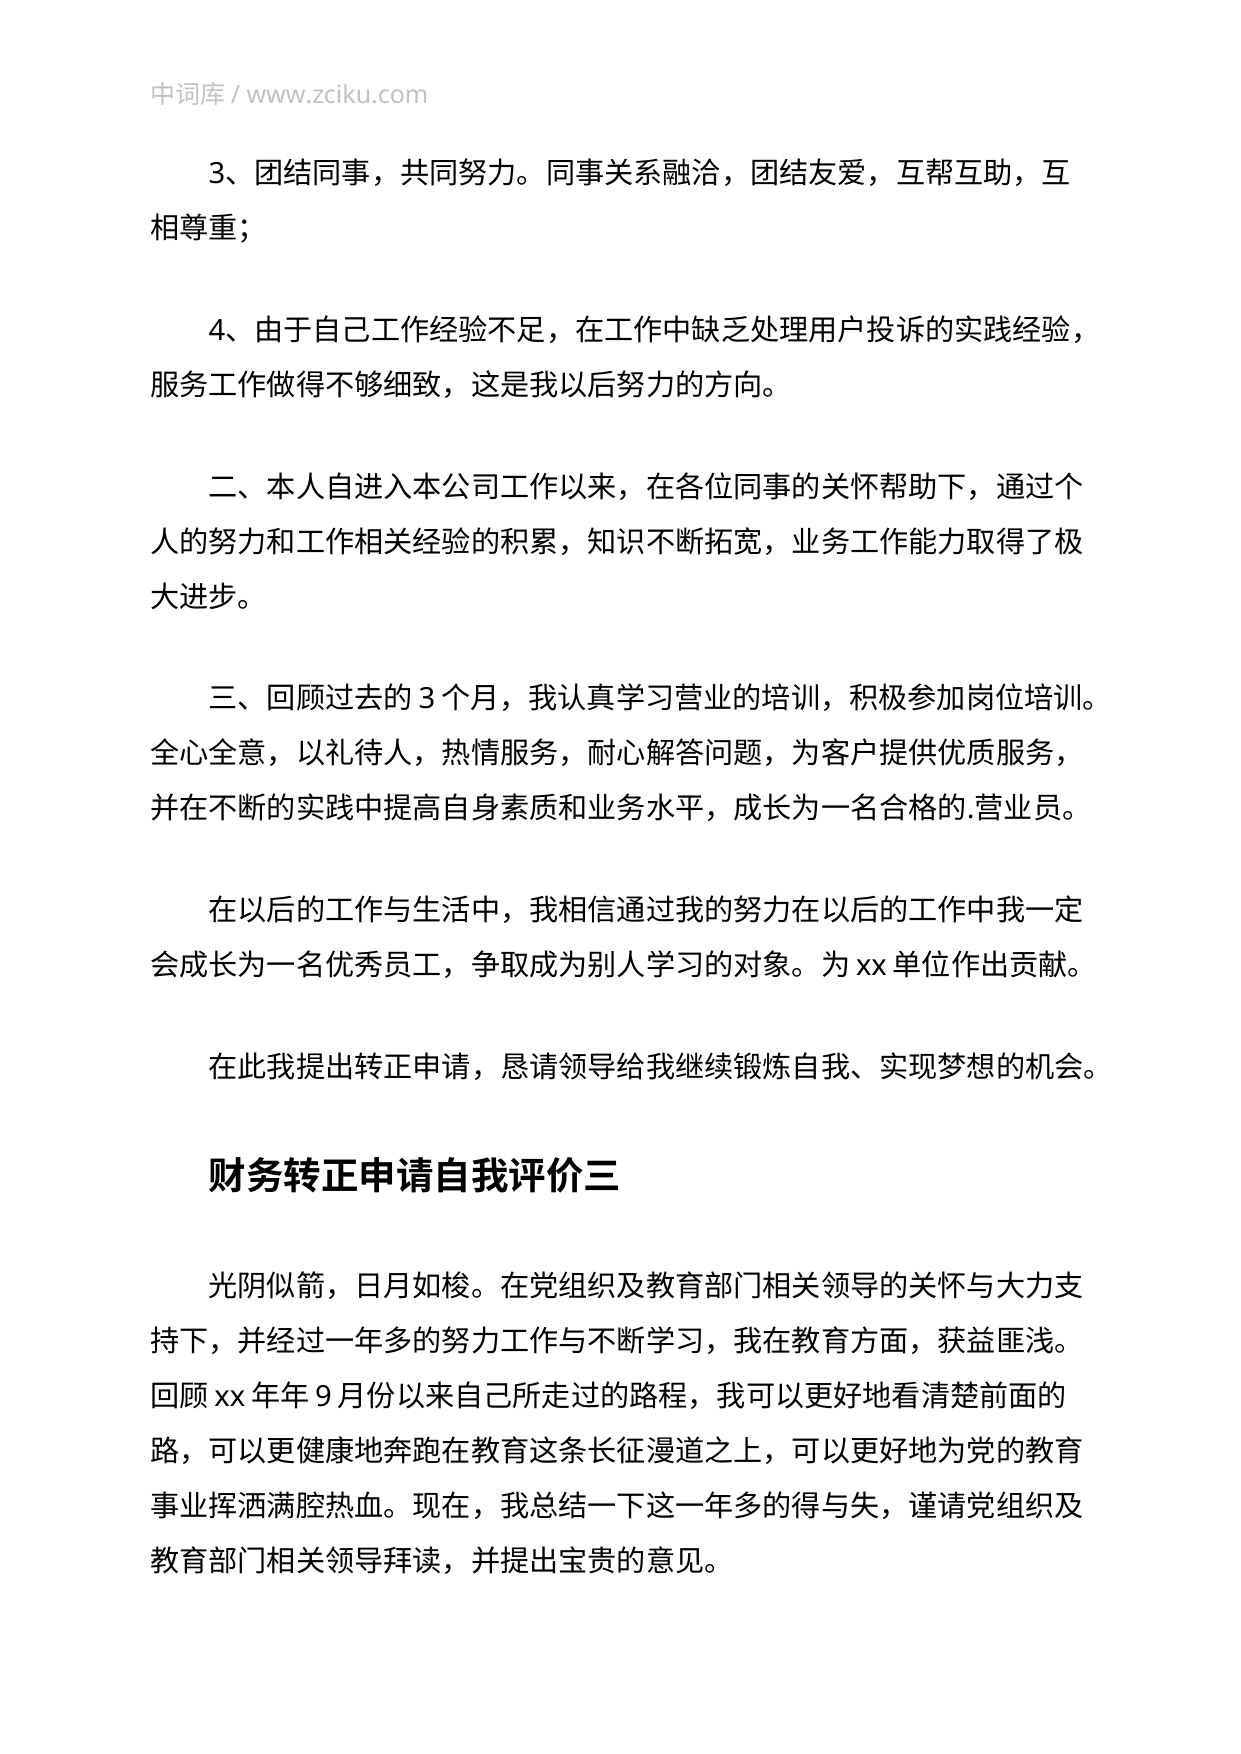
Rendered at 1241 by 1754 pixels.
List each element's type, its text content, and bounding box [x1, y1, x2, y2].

text 财务转正申请自我评价三 [150, 1146, 1090, 1200]
text 4、由于自己工作经验不足，在工作中缺乏处理用户投诉的实践经验，服务工作做得不够细致，这是我以后努力的方向。 [150, 307, 1090, 404]
text 在以后的工作与生活中，我相信通过我的努力在以后的工作中我一定会成长为一名优秀员工，争取成为别人学习的对象。为xx单位作出贡献。 [150, 887, 1090, 984]
text 二、本人自进入本公司工作以来，在各位同事的关怀帮助下，通过个人的努力和工作相关经验的积累，知识不断拓宽，业务工作能力取得了极大进步。 [150, 463, 1090, 616]
text 在此我提出转正申请，恳请领导给我继续锻炼自我、实现梦想的机会。 [150, 1044, 1090, 1086]
text 三、回顾过去的3个月，我认真学习营业的培训，积极参加岗位培训。全心全意，以礼待人，热情服务，耐心解答问题，为客户提供优质服务，并在不断的实践中提高自身素质和业务水平，成长为一名合格的.营业员。 [150, 675, 1090, 827]
text 光阴似箭，日月如梭。在党组织及教育部门相关领导的关怀与大力支持下，并经过一年多的努力工作与不断学习，我在教育方面，获益匪浅。回顾xx年年9月份以来自己所走过的路程，我可以更好地看清楚前面的路，可以更健康地奔跑在教育这条长征漫道之上，可以更好地为党的教育事业挥洒满腔热血。现在，我总结一下这一年多的得与失，谨请党组织及教育部门相关领导拜读，并提出宝贵的意见。 [150, 1263, 1090, 1580]
text 3、团结同事，共同努力。同事关系融洽，团结友爱，互帮互助，互相尊重； [150, 150, 1090, 247]
